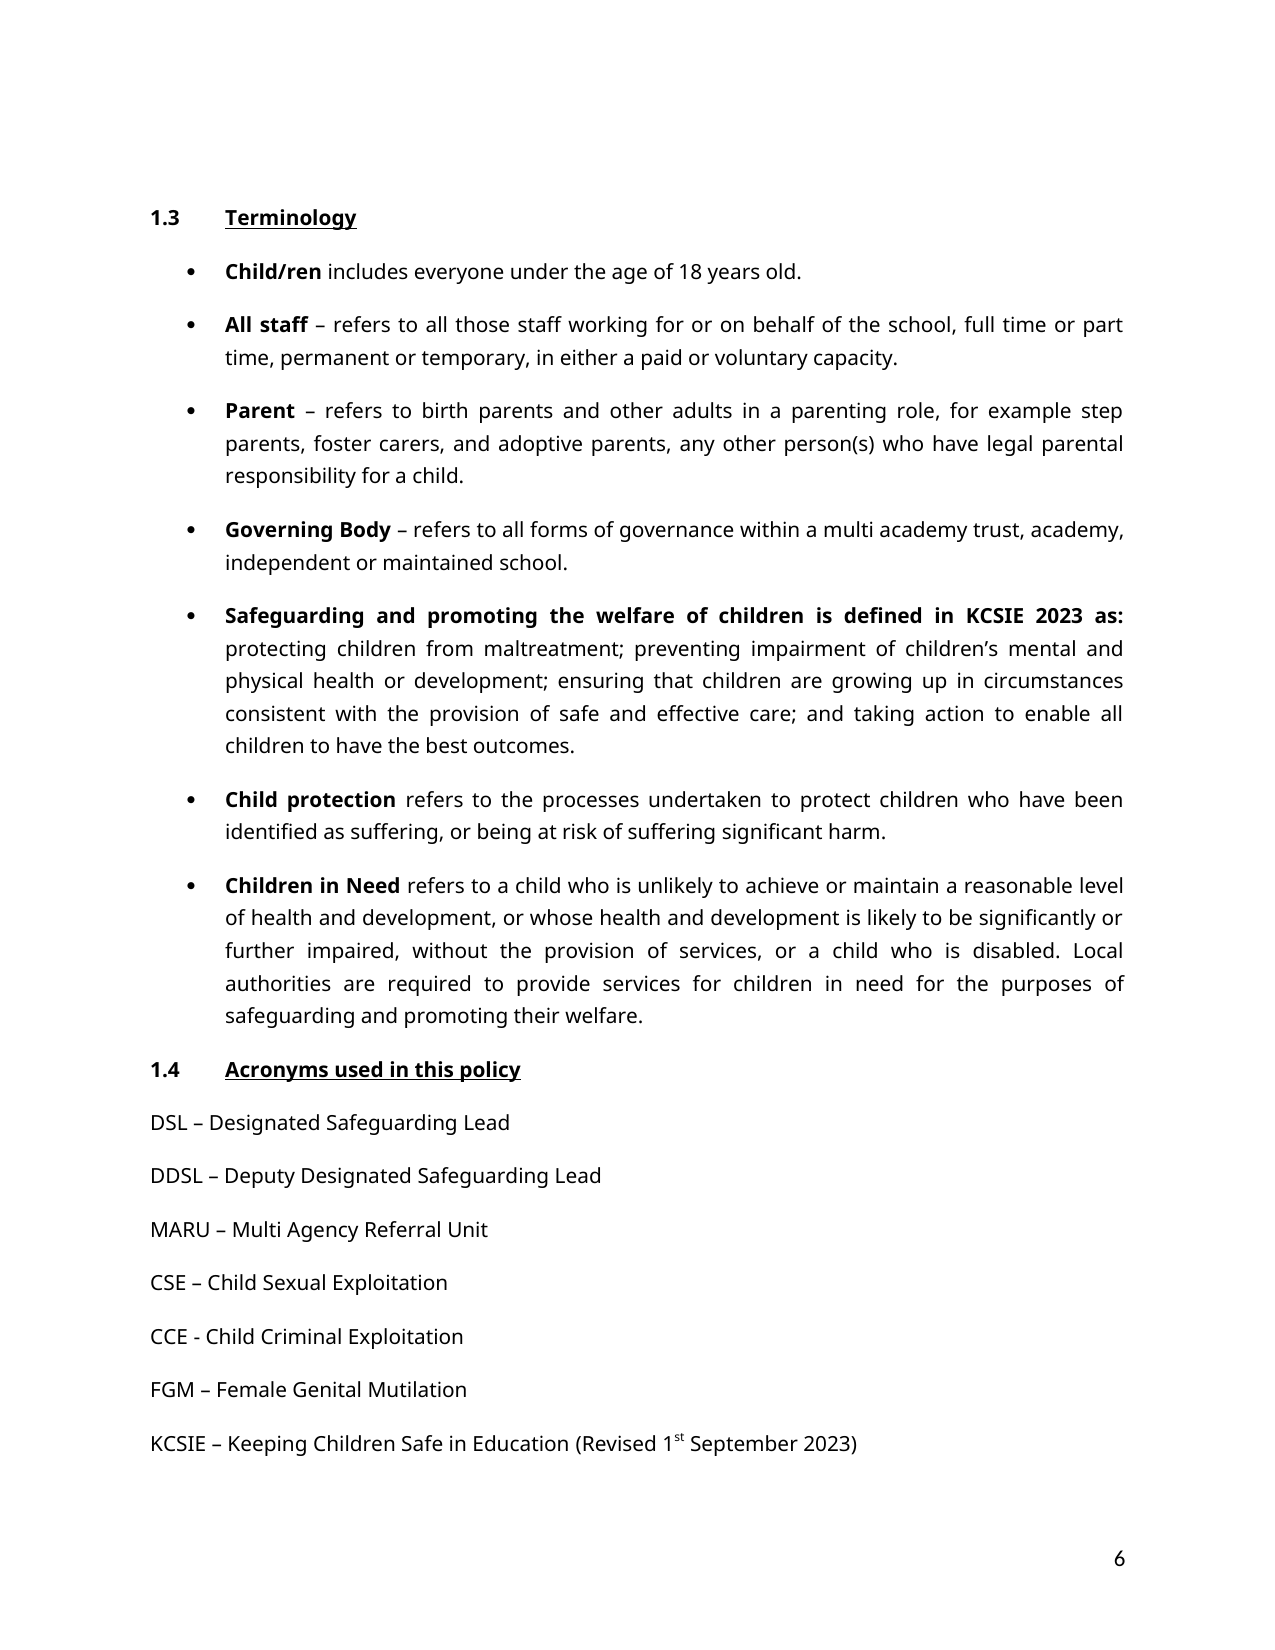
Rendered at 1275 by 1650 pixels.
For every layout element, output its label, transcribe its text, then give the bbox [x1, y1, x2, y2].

list All staff – refers to all those staff working for or on behalf of the school, full time or part time, permanent or temporary, in either a paid or voluntary capacity. [187, 310, 1125, 371]
list Child protection refers to the processes undertaken to protect children who have been identified as suffering, or being at risk of suffering significant harm. [187, 785, 1125, 846]
text DDSL – Deputy Designated Safeguarding Lead [150, 1162, 1125, 1190]
text CCE - Child Criminal Exploitation [150, 1322, 1125, 1350]
list Parent – refers to birth parents and other adults in a parenting role, for example step parents, foster carers, and adoptive parents, any other person(s) who have legal parental responsibility for a child. [187, 396, 1125, 490]
list Safeguarding and promoting the welfare of children is defined in KCSIE 2023 as: protecting children from maltreatment; preventing impairment of children’s mental and physical health or development; ensuring that children are growing up in circumstances consistent with the provision of safe and effective care; and taking action to enable all children to have the best outcomes. [187, 601, 1125, 760]
text CSE – Child Sexual Exploitation [150, 1268, 1125, 1297]
text KCSIE – Keeping Children Safe in Education (Revised 1st September 2023) [150, 1429, 1125, 1457]
text 1.3 Terminology [150, 203, 1125, 232]
list Child/ren includes everyone under the age of 18 years old. [187, 257, 1125, 285]
text MARU – Multi Agency Referral Unit [150, 1215, 1125, 1243]
text DSL – Designated Safeguarding Lead [150, 1108, 1125, 1137]
text 1.4 Acronyms used in this policy [150, 1055, 1125, 1083]
list Children in Need refers to a child who is unlikely to achieve or maintain a reasonable level of health and development, or whose health and development is likely to be significantly or further impaired, without the provision of services, or a child who is disabled. Local authorities are required to provide services for children in need for the purposes of safeguarding and promoting their welfare. [187, 871, 1125, 1030]
text FGM – Female Genital Mutilation [150, 1375, 1125, 1404]
list Governing Body – refers to all forms of governance within a multi academy trust, academy, independent or maintained school. [187, 515, 1125, 576]
